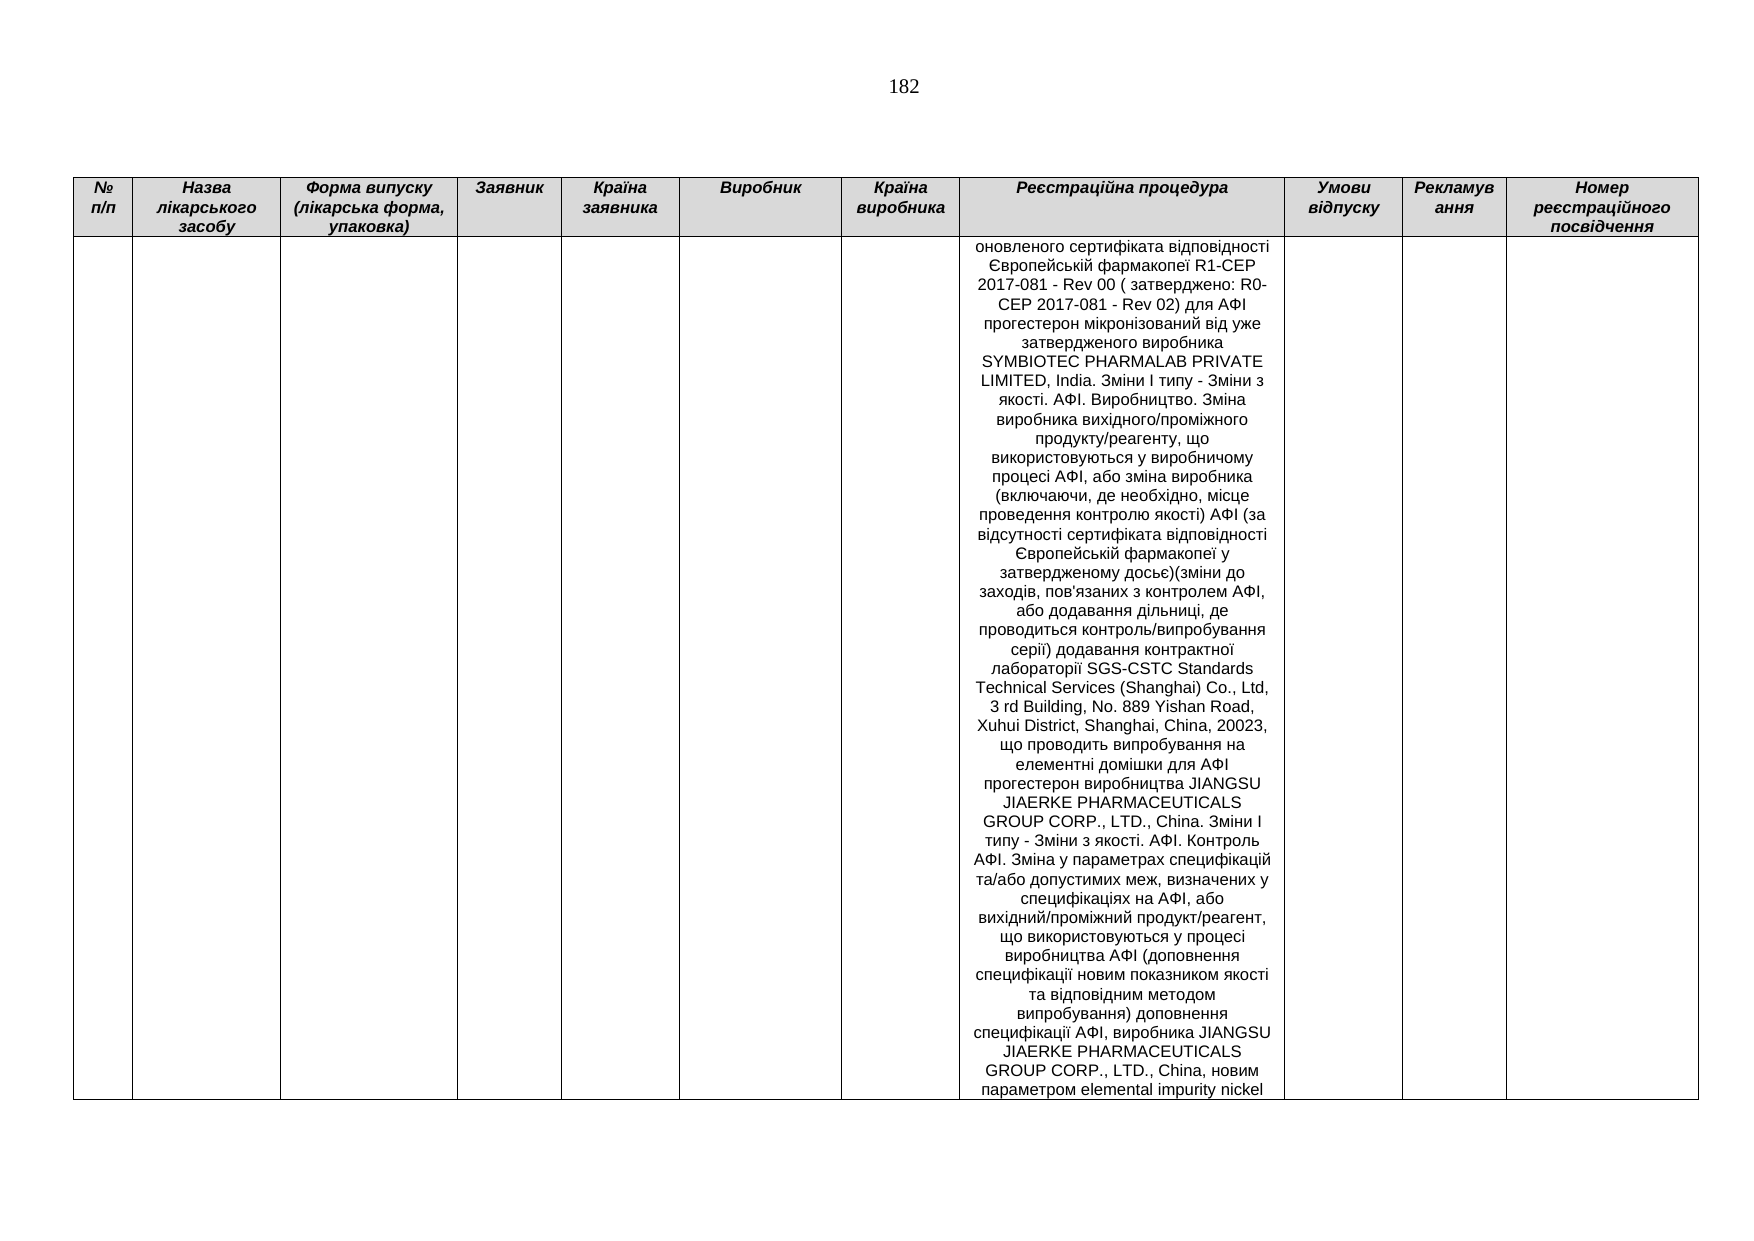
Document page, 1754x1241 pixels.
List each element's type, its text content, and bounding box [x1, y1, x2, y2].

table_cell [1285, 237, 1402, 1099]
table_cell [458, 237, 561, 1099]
table_header Країна виробника [842, 178, 959, 236]
table_header № п/п [74, 178, 132, 236]
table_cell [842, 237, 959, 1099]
table_header Заявник [458, 178, 561, 236]
table_header Виробник [680, 178, 841, 236]
table_header Номер реєстраційного посвідчення [1507, 178, 1698, 236]
table_header Реєстраційна процедура [960, 178, 1284, 236]
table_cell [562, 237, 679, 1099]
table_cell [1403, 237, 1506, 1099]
table_header Назва лікарського засобу [133, 178, 280, 236]
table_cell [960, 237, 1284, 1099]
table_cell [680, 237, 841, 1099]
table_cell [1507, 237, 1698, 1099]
table_header Рекламування [1403, 178, 1506, 236]
table_header Умови відпуску [1285, 178, 1402, 236]
table_header Форма випуску (лікарська форма, упаковка) [281, 178, 457, 236]
table_header Країна заявника [562, 178, 679, 236]
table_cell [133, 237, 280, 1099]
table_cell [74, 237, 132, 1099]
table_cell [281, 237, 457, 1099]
